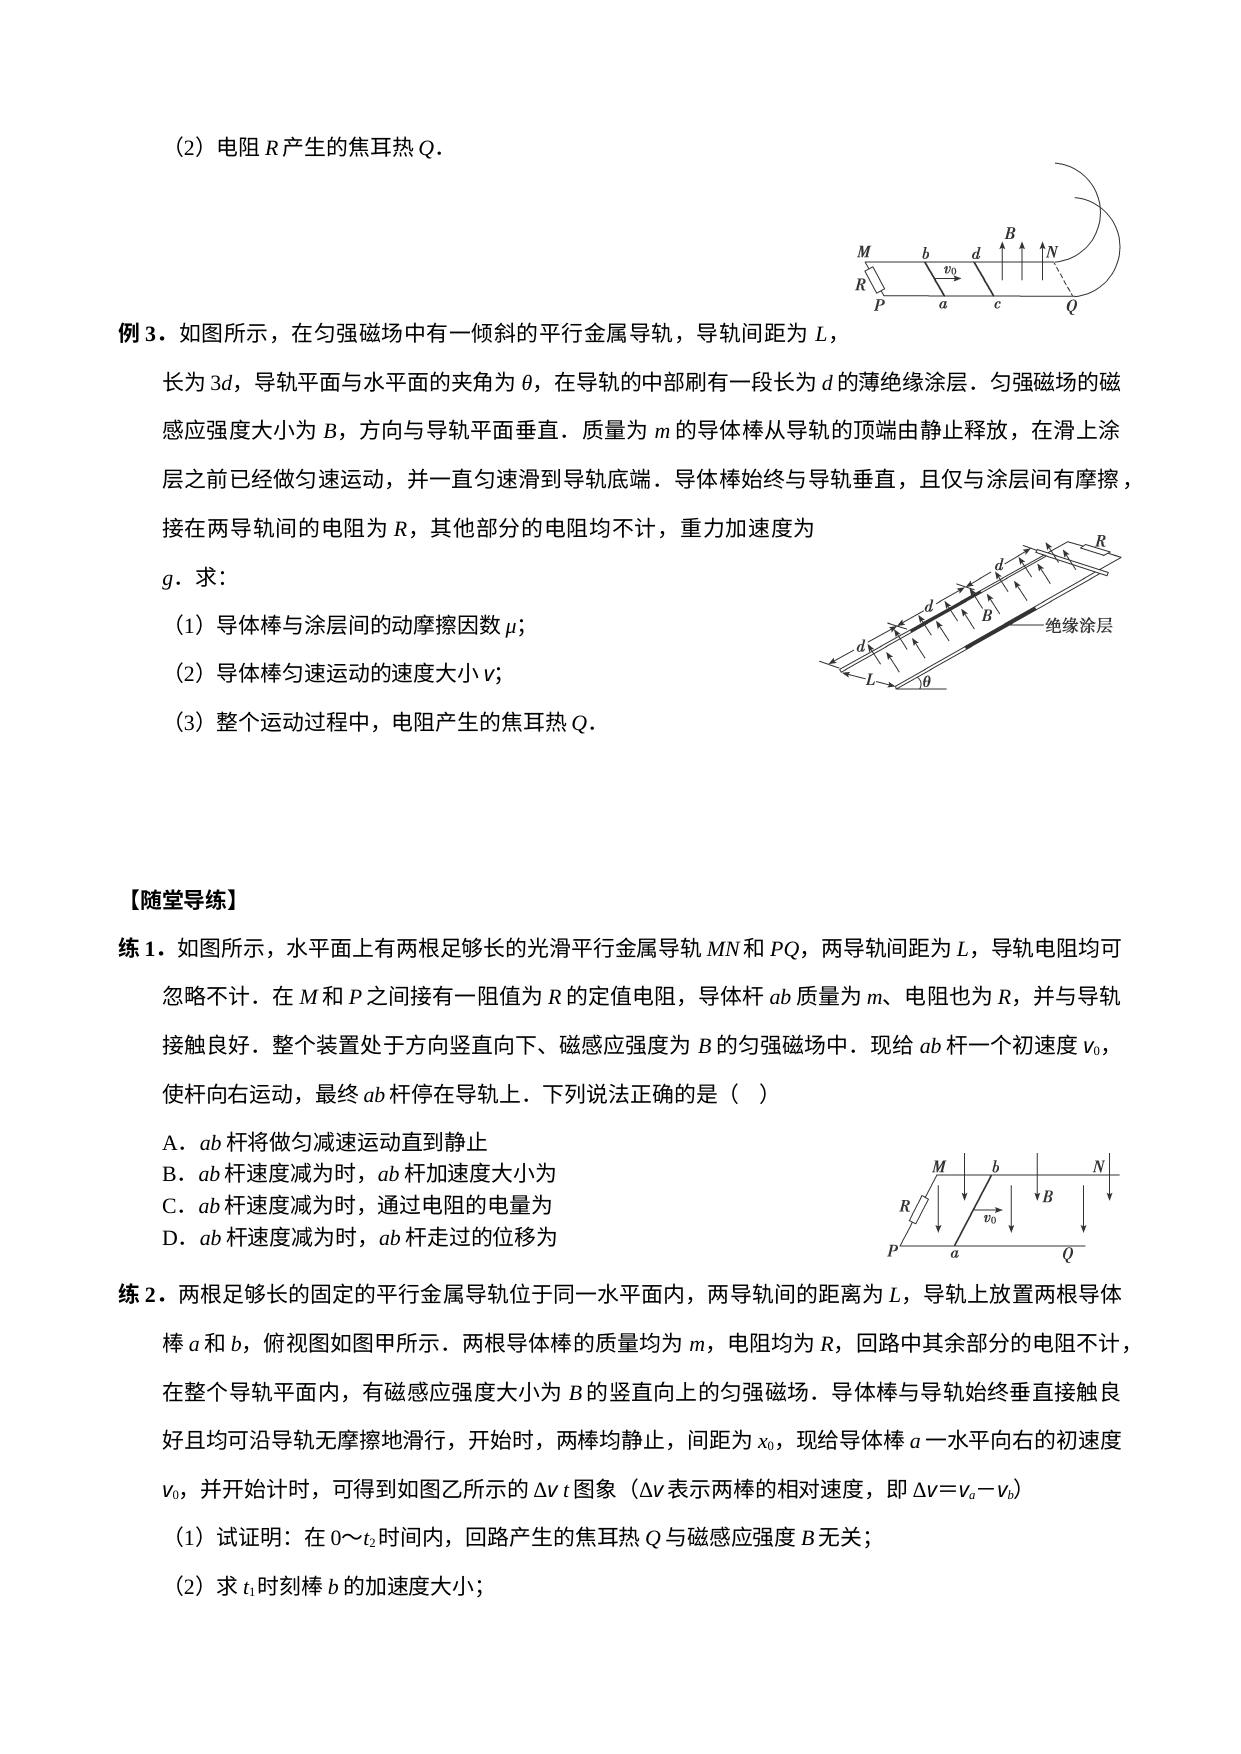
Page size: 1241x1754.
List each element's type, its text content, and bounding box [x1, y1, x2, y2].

text C．ab杆速度减为时，通过电阻的电量为 [118, 1188, 880, 1220]
picture [880, 1145, 1123, 1267]
text （1）导体棒与涂层间的动摩擦因数μ； [118, 608, 816, 640]
text 【随堂导练】 [118, 883, 1122, 914]
text （2）电阻R产生的焦耳热Q． [118, 129, 1122, 161]
text B．ab杆速度减为时，ab杆加速度大小为 [118, 1156, 880, 1188]
text 练2．两根足够长的固定的平行金属导轨位于同一水平面内，两导轨间的距离为L，导轨上放置两根导体棒a和b，俯视图如图甲所示．两根导体棒的质量均为m，电阻均为R，回路中其余部分的电阻不计，在整个导轨平面内，有磁感应强度大小为B的竖直向上的匀强磁场．导体棒与导轨始终垂直接触良好且均可沿导轨无摩擦地滑行，开始时，两棒均静止，间距为x0，现给导体棒a一水平向右的初速度v0，并开始计时，可得到如图乙所示的Δv ­t图象（Δv表示两棒的相对速度，即Δv＝va－vb） [118, 1277, 1122, 1504]
picture [816, 533, 1123, 692]
picture [850, 152, 1123, 322]
text （3）整个运动过程中，电阻产生的焦耳热Q． [118, 704, 1122, 737]
text （2）导体棒匀速运动的速度大小v； [118, 656, 816, 688]
text 练1．如图所示，水平面上有两根足够长的光滑平行金属导轨MN和PQ，两导轨间距为L，导轨电阻均可忽略不计．在M和P之间接有一阻值为R的定值电阻，导体杆ab质量为m、电阻也为R，并与导轨接触良好．整个装置处于方向竖直向下、磁感应强度为B的匀强磁场中．现给ab杆一个初速度v0，使杆向右运动，最终ab杆停在导轨上．下列说法正确的是（ ） [118, 930, 1122, 1109]
text （2）求t1时刻棒b的加速度大小； [118, 1568, 1122, 1601]
text D．ab杆速度减为时，ab杆走过的位移为 [118, 1220, 880, 1251]
text 例3．如图所示，在匀强磁场中有一倾斜的平行金属导轨，导轨间距为L，长为3d，导轨平面与水平面的夹角为θ，在导轨的中部刷有一段长为d的薄绝缘涂层．匀强磁场的磁感应强度大小为B，方向与导轨平面垂直．质量为m的导体棒从导轨的顶端由静止释放，在滑上涂层之前已经做匀速运动，并一直匀速滑到导轨底端．导体棒始终与导轨垂直，且仅与涂层间有摩擦，接在两导轨间的电阻为R，其他部分的电阻均不计，重力加速度为g．求： [118, 316, 1122, 592]
text A．ab杆将做匀减速运动直到静止 [118, 1125, 1122, 1156]
text （1）试证明：在0～t2时间内，回路产生的焦耳热Q与磁感应强度B无关； [118, 1520, 1122, 1552]
